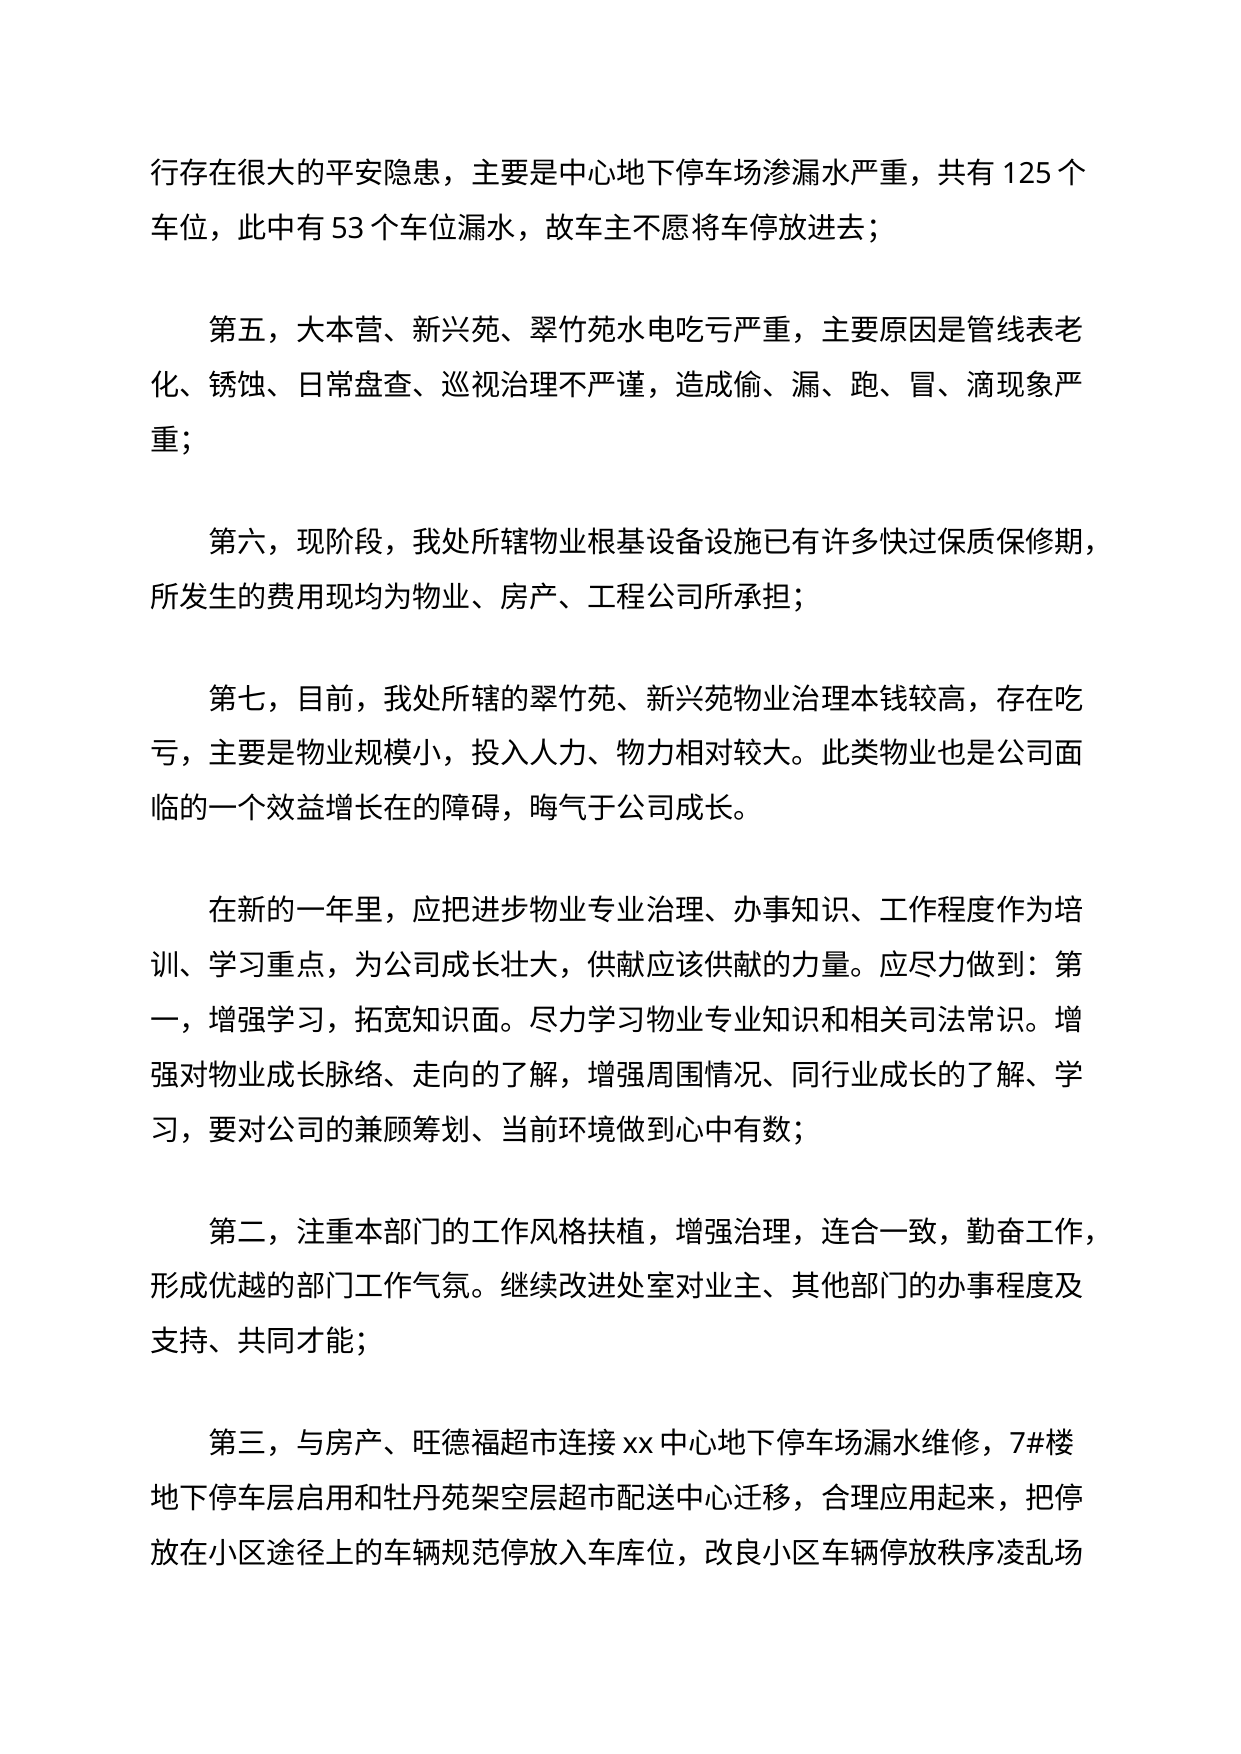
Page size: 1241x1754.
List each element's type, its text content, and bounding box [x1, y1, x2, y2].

text 第二，注重本部门的工作风格扶植，增强治理，连合一致，勤奋工作，形成优越的部门工作气氛。继续改进处室对业主、其他部门的办事程度及支持、共同才能； [150, 1208, 1090, 1360]
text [150, 150, 1090, 247]
text 在新的一年里，应把进步物业专业治理、办事知识、工作程度作为培训、学习重点，为公司成长壮大，供献应该供献的力量。应尽力做到：第一，增强学习，拓宽知识面。尽力学习物业专业知识和相关司法常识。增强对物业成长脉络、走向的了解，增强周围情况、同行业成长的了解、学习，要对公司的兼顾筹划、当前环境做到心中有数； [150, 887, 1090, 1149]
text 第五，大本营、新兴苑、翠竹苑水电吃亏严重，主要原因是管线表老化、锈蚀、日常盘查、巡视治理不严谨，造成偷、漏、跑、冒、滴现象严重； [150, 307, 1090, 459]
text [150, 1420, 1090, 1572]
text 第七，目前，我处所辖的翠竹苑、新兴苑物业治理本钱较高，存在吃亏，主要是物业规模小，投入人力、物力相对较大。此类物业也是公司面临的一个效益增长在的障碍，晦气于公司成长。 [150, 675, 1090, 827]
text 第六，现阶段，我处所辖物业根基设备设施已有许多快过保质保修期，所发生的费用现均为物业、房产、工程公司所承担； [150, 518, 1090, 616]
